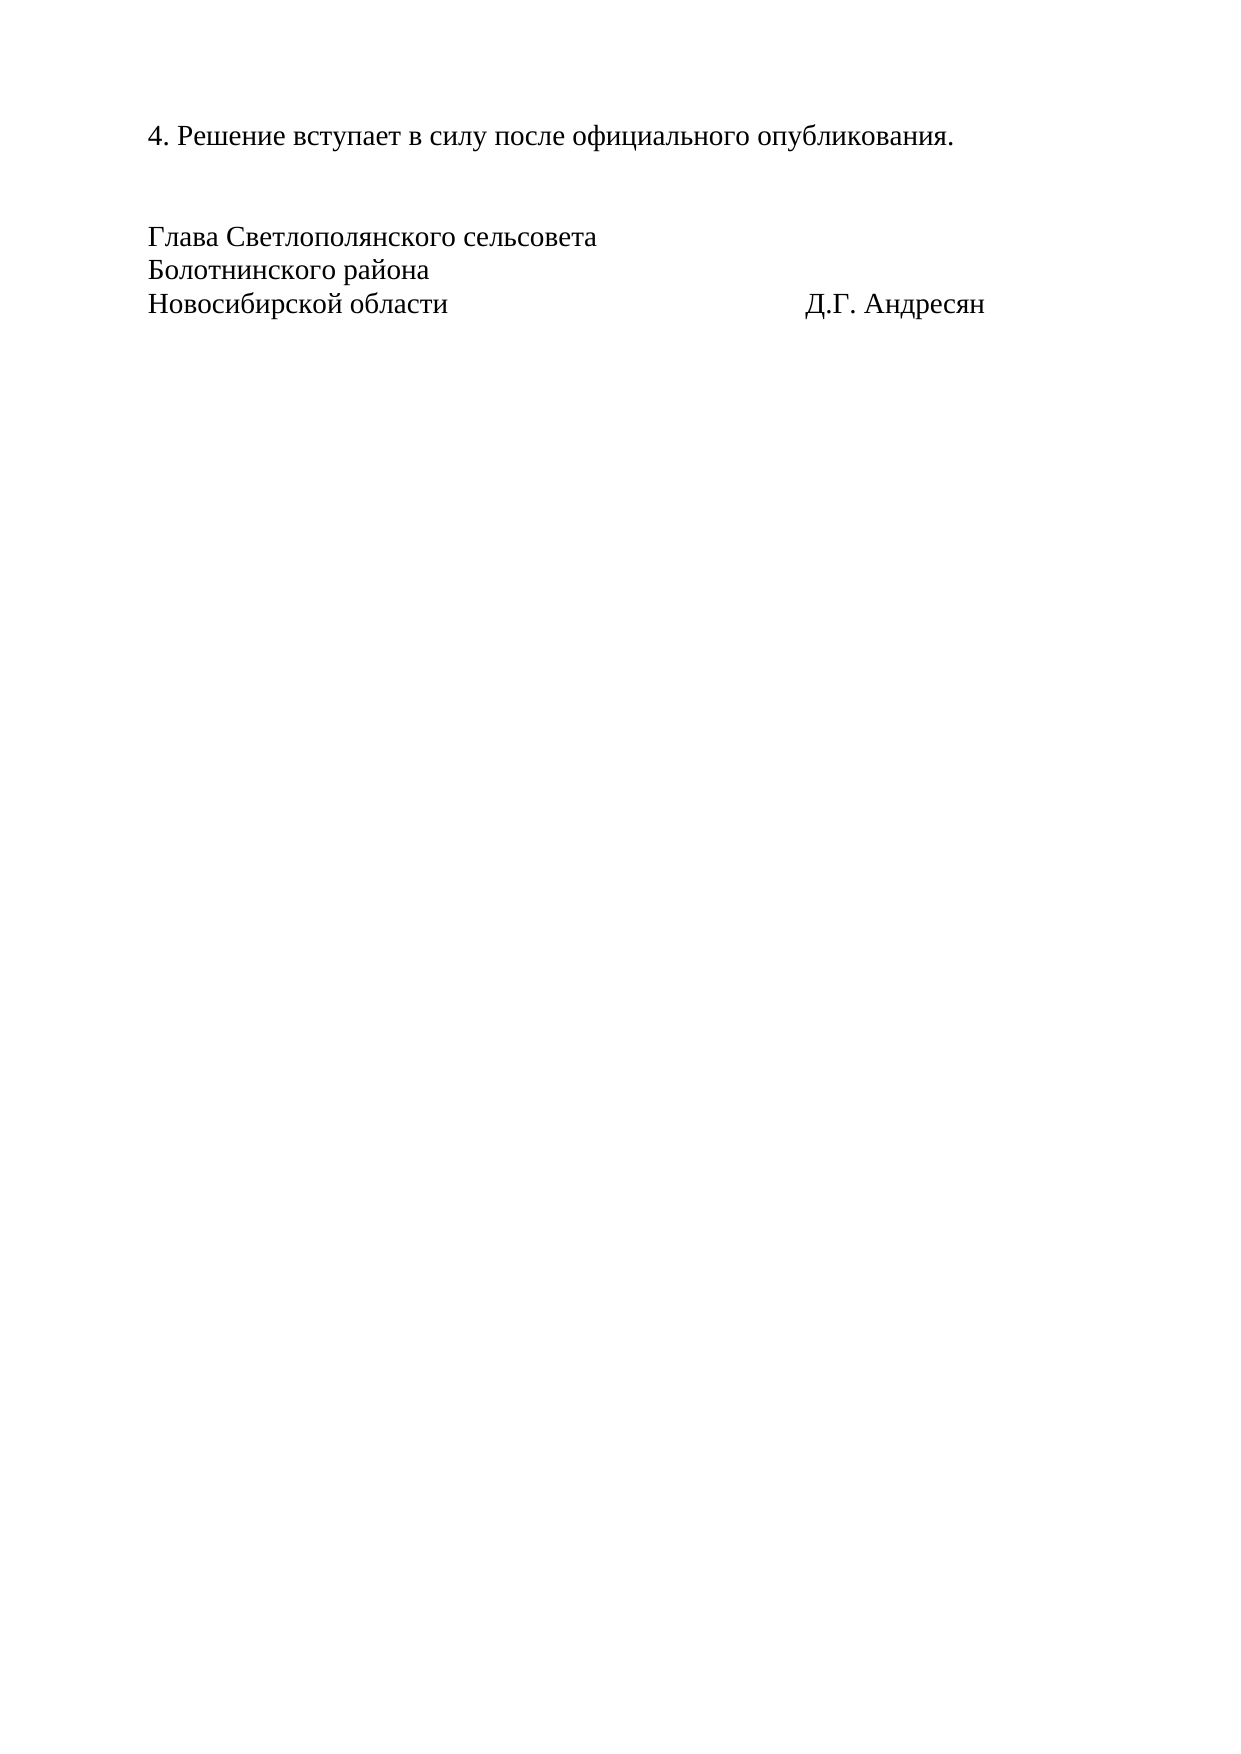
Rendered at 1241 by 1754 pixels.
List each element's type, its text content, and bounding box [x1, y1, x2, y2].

text Глава Светлополянского сельсовета Болотнинского района [148, 219, 1181, 286]
text 4. Решение вступает в силу после официального опубликования. [148, 118, 1181, 152]
text Новосибирской области Д.Г. Андресян [148, 286, 1181, 319]
